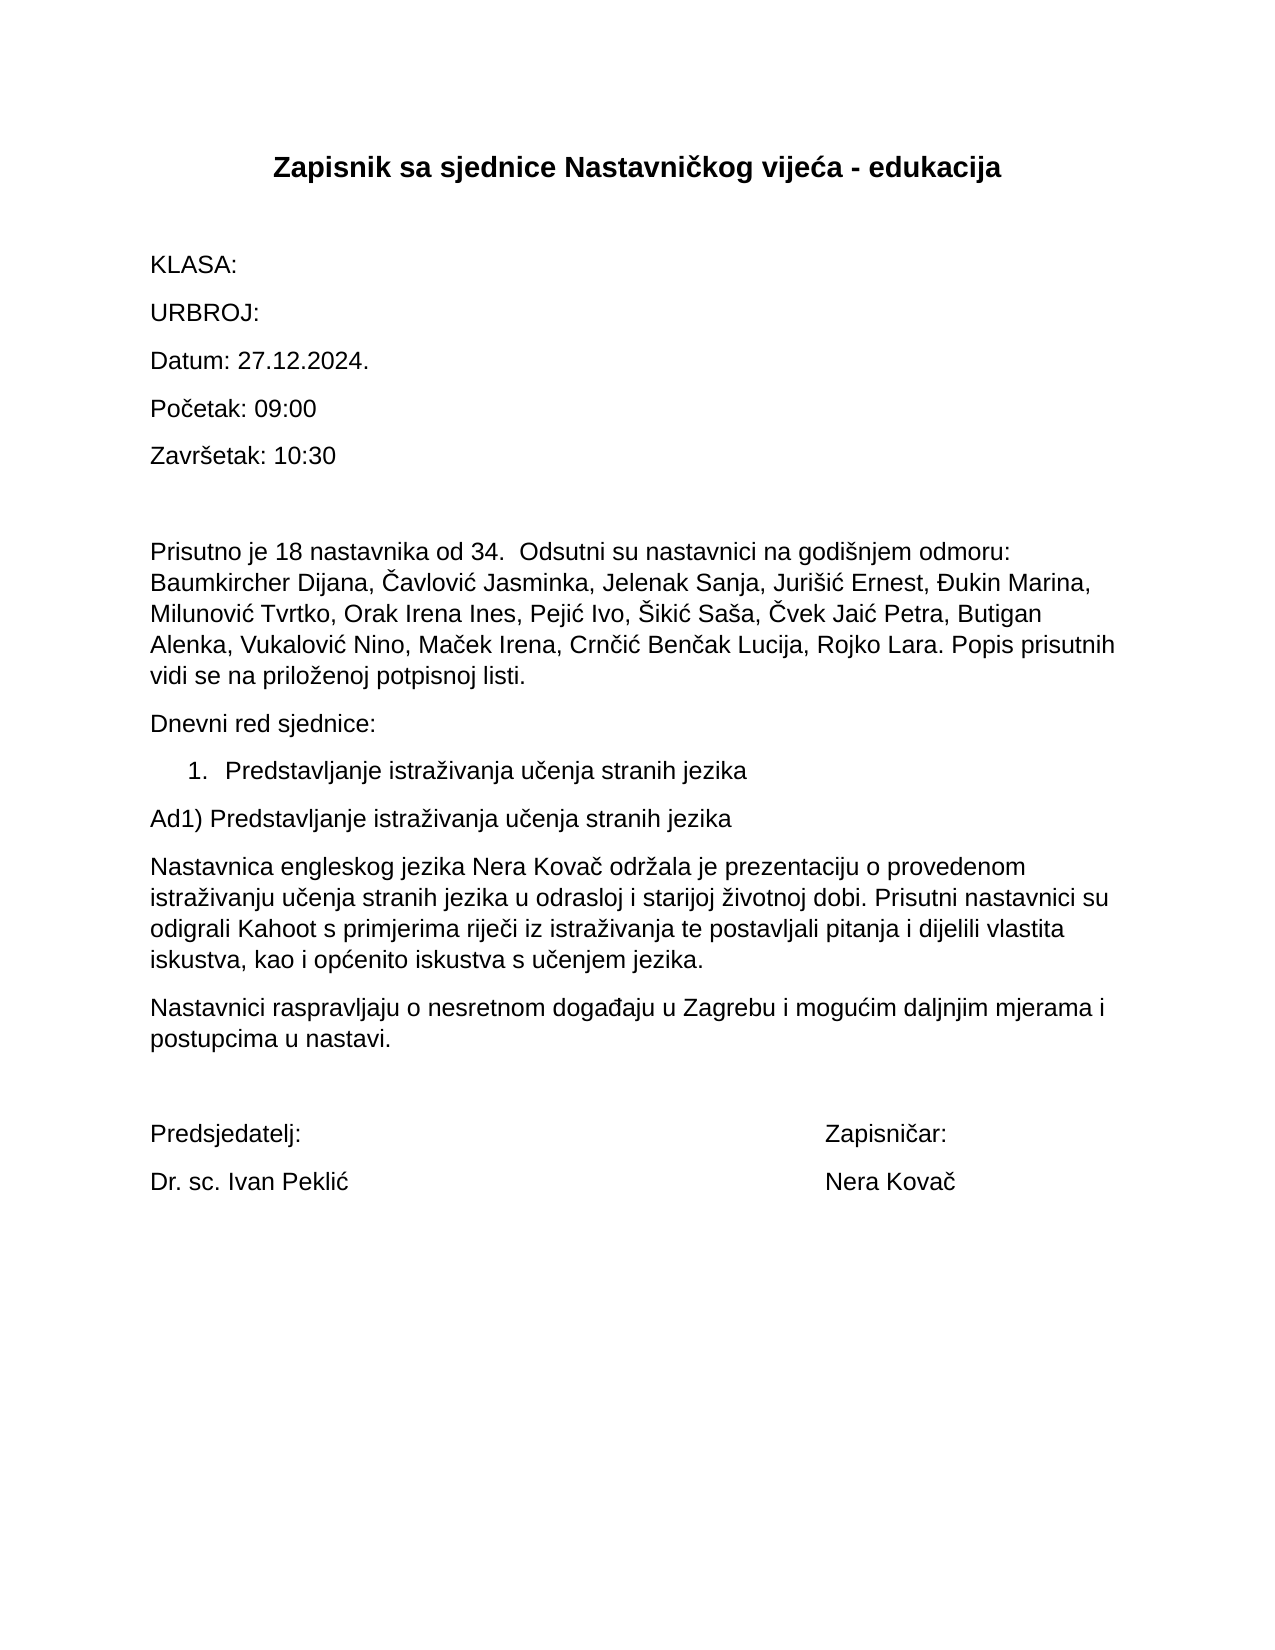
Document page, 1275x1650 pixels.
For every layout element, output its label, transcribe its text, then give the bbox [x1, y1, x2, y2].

text Dnevni red sjednice: [150, 709, 1125, 737]
text Nastavnica engleskog jezika Nera Kovač održala je prezentaciju o provedenom istraživanju učenja stranih jezika u odrasloj i starijoj životnoj dobi. Prisutni nastavnici su odigrali Kahoot s primjerima riječi iz istraživanja te postavljali pitanja i dijelili vlastita iskustva, kao i općenito iskustva s učenjem jezika. [150, 852, 1125, 974]
text Početak: 09:00 [150, 394, 1125, 422]
text Predsjedatelj: Zapisničar: [150, 1119, 1125, 1148]
text KLASA: [150, 251, 1125, 279]
text Dr. sc. Ivan Peklić Nera Kovač [150, 1167, 1125, 1196]
text Nastavnici raspravljaju o nesretnom događaju u Zagrebu i mogućim daljnjim mjerama i postupcima u nastavi. [150, 993, 1125, 1052]
text Završetak: 10:30 [150, 441, 1125, 470]
list Predstavljanje istraživanja učenja stranih jezika [187, 756, 1125, 785]
text URBROJ: [150, 298, 1125, 327]
text Zapisnik sa sjednice Nastavničkog vijeća - edukacija [150, 150, 1125, 183]
text Ad1) Predstavljanje istraživanja učenja stranih jezika [150, 804, 1125, 833]
text Datum: 27.12.2024. [150, 346, 1125, 375]
text Prisutno je 18 nastavnika od 34. Odsutni su nastavnici na godišnjem odmoru: Baumkircher Dijana, Čavlović Jasminka, Jelenak Sanja, Jurišić Ernest, Đukin Marina, Milunović Tvrtko, Orak Irena Ines, Pejić Ivo, Šikić Saša, Čvek Jaić Petra, Butigan Alenka, Vukalović Nino, Maček Irena, Crnčić Benčak Lucija, Rojko Lara. Popis prisutnih vidi se na priloženoj potpisnoj listi. [150, 537, 1125, 690]
